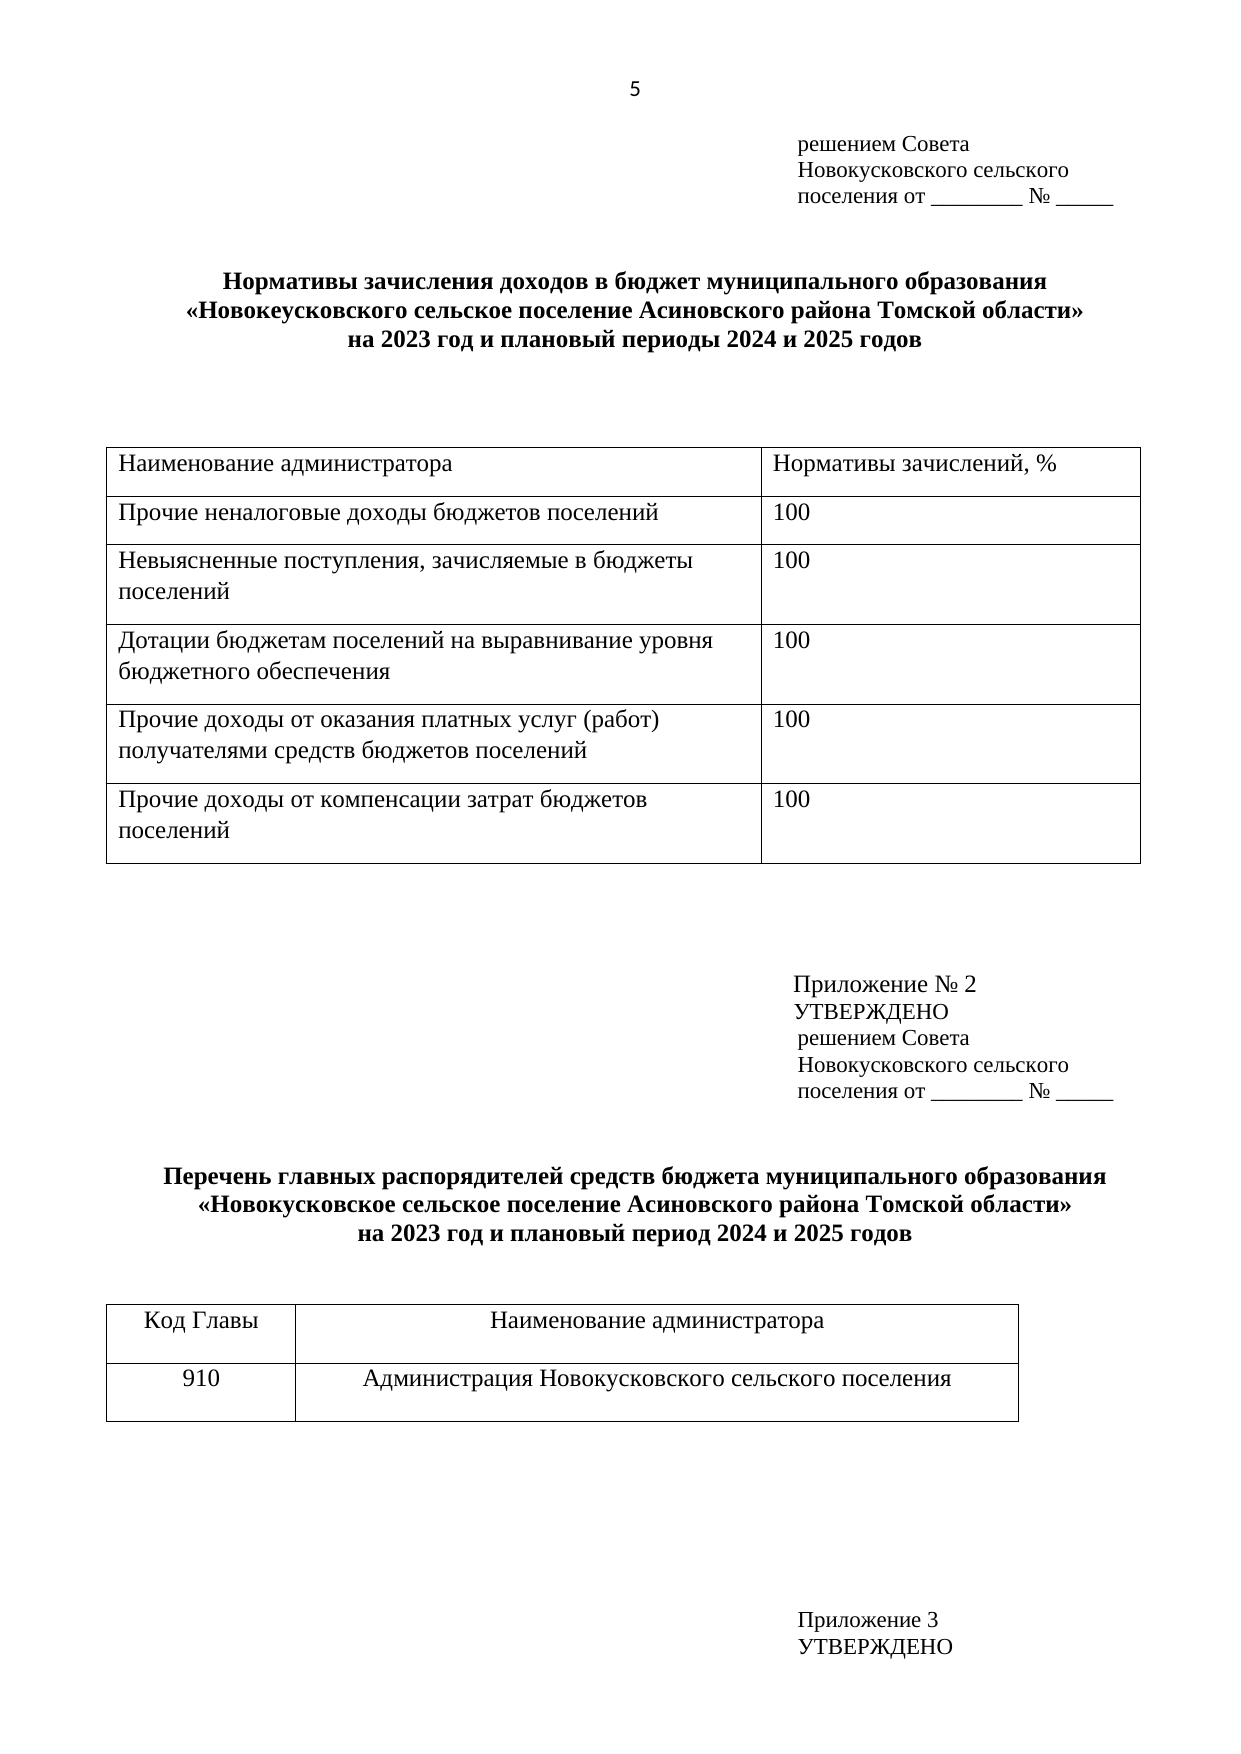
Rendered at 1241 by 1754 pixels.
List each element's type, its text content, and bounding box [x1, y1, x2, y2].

text Нормативы зачисления доходов в бюджет муниципального образования [118, 266, 1152, 295]
text решением Совета [797, 130, 1152, 156]
text Новокусковского сельского [797, 156, 1152, 183]
text «Новокеусковского сельское поселение Асиновского района Томской области» [118, 295, 1152, 324]
text решением Совета [797, 1024, 1152, 1051]
text Приложение 3 [797, 1606, 1152, 1633]
table_header Наименование администратора [107, 448, 761, 496]
table_cell 100 [762, 545, 1140, 624]
table_header Наименование администратора [296, 1305, 1018, 1362]
text Приложение № 2 [118, 969, 1152, 998]
table_cell 100 [762, 625, 1140, 703]
table_cell Дотации бюджетам поселений на выравнивание уровня бюджетного обеспечения [107, 625, 761, 703]
text Перечень главных распорядителей средств бюджета муниципального образования [118, 1161, 1152, 1189]
table_cell Прочие доходы от компенсации затрат бюджетов поселений [107, 784, 761, 863]
table_cell 910 [107, 1364, 295, 1421]
table_cell Невыясненные поступления, зачисляемые в бюджеты поселений [107, 545, 761, 624]
text УТВЕРЖДЕНО [708, 998, 1152, 1024]
table_cell Прочие неналоговые доходы бюджетов поселений [107, 497, 761, 544]
table_cell Администрация Новокусковского сельского поселения [296, 1364, 1018, 1421]
table_header Нормативы зачислений, % [762, 448, 1140, 496]
text «Новокусковское сельское поселение Асиновского района Томской области» [118, 1189, 1152, 1218]
text поселения от ________ № _____ [797, 1077, 1152, 1103]
table_cell 100 [762, 784, 1140, 863]
text УТВЕРЖДЕНО [797, 1633, 1152, 1659]
text на 2023 год и плановый период 2024 и 2025 годов [118, 1218, 1152, 1247]
table_cell 100 [762, 705, 1140, 783]
text Новокусковского сельского [797, 1051, 1152, 1077]
table_header Код Главы [107, 1305, 295, 1362]
table_cell Прочие доходы от оказания платных услуг (работ) получателями средств бюджетов поселений [107, 705, 761, 783]
text поселения от ________ № _____ [797, 183, 1152, 209]
table_cell 100 [762, 497, 1140, 544]
text на 2023 год и плановый периоды 2024 и 2025 годов [118, 324, 1152, 353]
